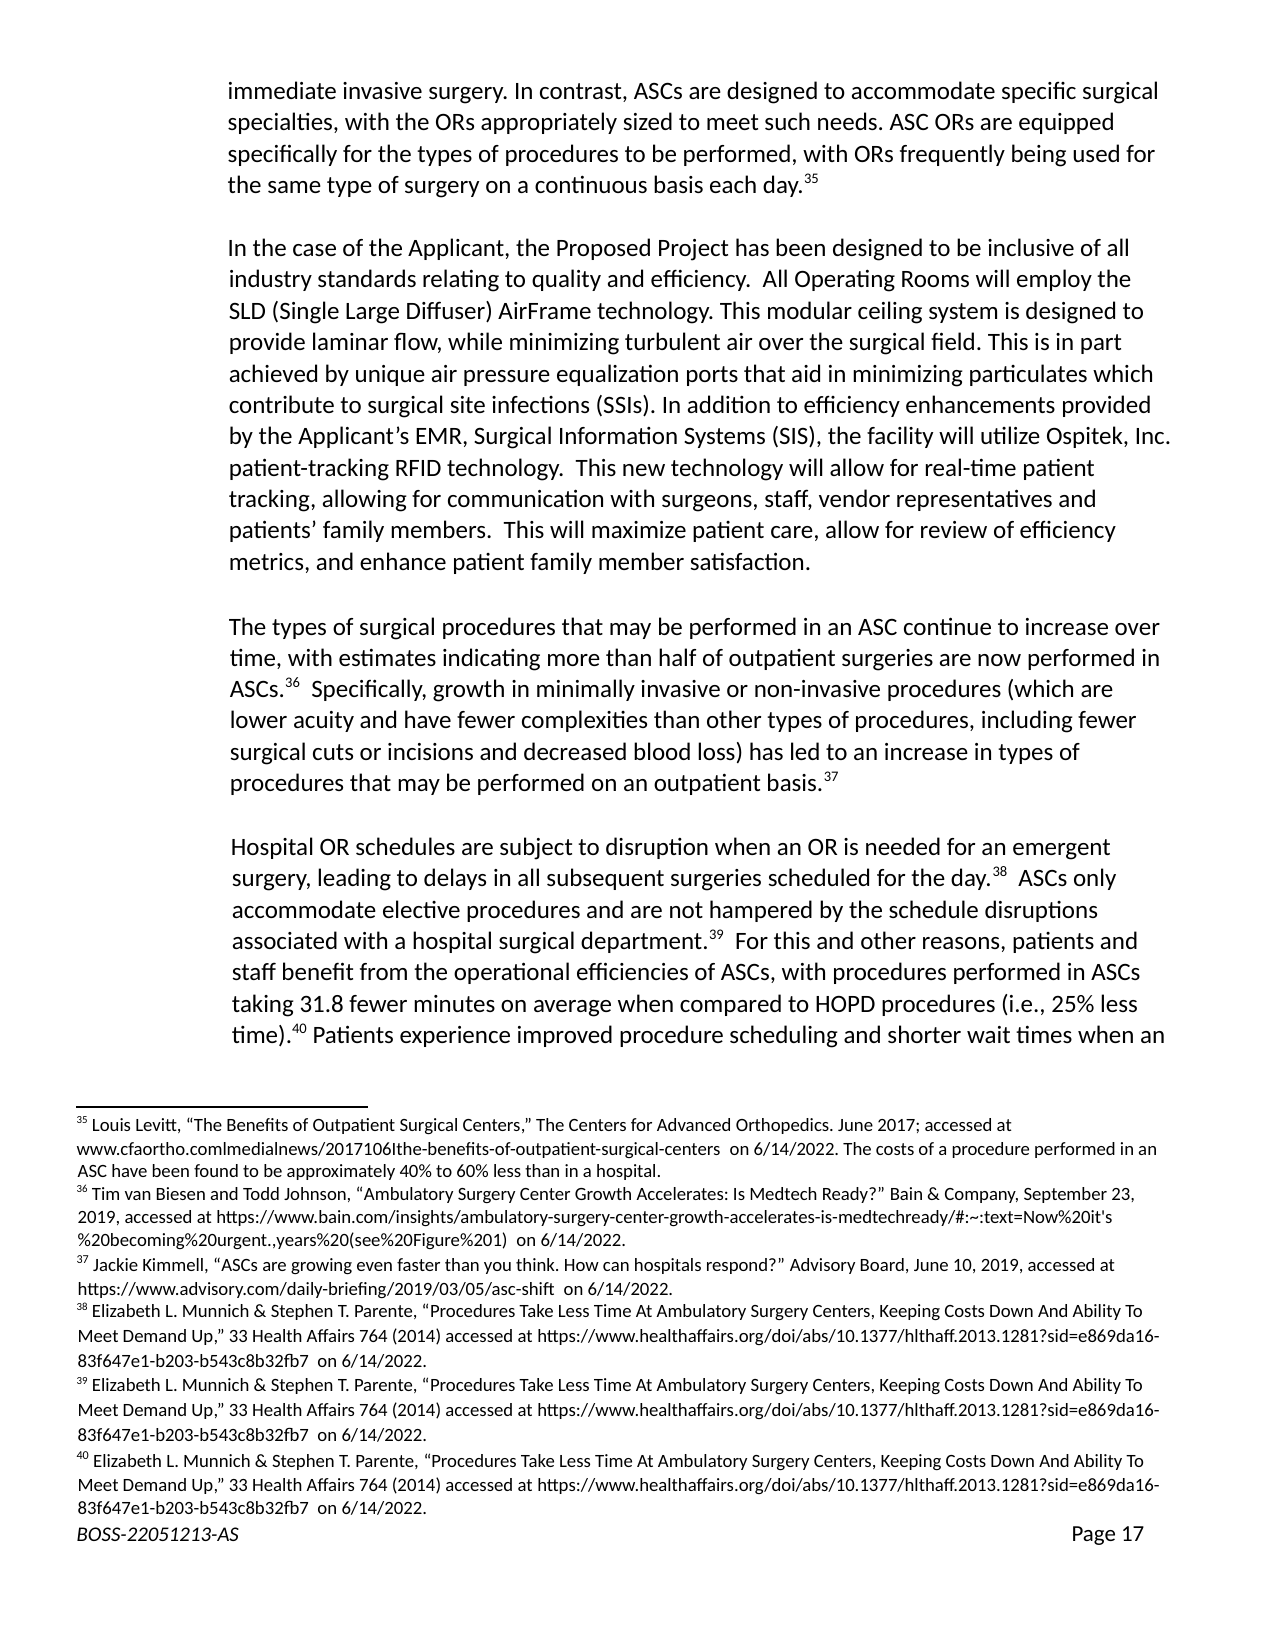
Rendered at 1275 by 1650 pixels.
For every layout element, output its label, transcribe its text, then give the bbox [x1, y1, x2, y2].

text The types of surgical procedures that may be performed in an ASC continue to increase over time, with estimates indicating more than half of outpatient surgeries are now performed in ASCs. Specifically, growth in minimally invasive or non-invasive procedures (which are lower acuity and have fewer complexities than other types of procedures, including fewer surgical cuts or incisions and decreased blood loss) has led to an increase in types of procedures that may be performed on an outpatient basis. [228, 611, 1173, 798]
text Hospital OR schedules are subject to disruption when an OR is needed for an emergent surgery, leading to delays in all subsequent surgeries scheduled for the day. ASCs only accommodate elective procedures and are not hampered by the schedule disruptions associated with a hospital surgical department. For this and other reasons, patients and staff benefit from the operational efficiencies of ASCs, with procedures performed in ASCs taking 31.8 fewer minutes on average when compared to HOPD procedures (i.e., 25% less time). Patients experience improved procedure scheduling and shorter wait times when an outpatient surgery is performed in an ASC. Recovery times for procedures performed in the ASC are typically shorter. A study of thirty-day outcomes from standalone minimally invasive surgery for Transforaminal Lumbar Interbody Fusion Patients in an ASC vs. Hospital setting concluded that ASC patients had the added benefit of significantly reduced length of stay over their hospital counterparts. Given the equivalency of the 30-day post-operative course for both patient cohorts, a substantial reduction in economic burden is likely for the ASC patients. [231, 831, 1173, 1050]
text In the case of the Applicant, the Proposed Project has been designed to be inclusive of all industry standards relating to quality and efficiency. All Operating Rooms will employ the SLD (Single Large Diffuser) AirFrame technology. This modular ceiling system is designed to provide laminar flow, while minimizing turbulent air over the surgical field. This is in part achieved by unique air pressure equalization ports that aid in minimizing particulates which contribute to surgical site infections (SSIs). In addition to efficiency enhancements provided by the Applicant’s EMR, Surgical Information Systems (SIS), the facility will utilize Ospitek, Inc. patient-tracking RFID technology. This new technology will allow for real-time patient tracking, allowing for communication with surgeons, staff, vendor representatives and patients’ family members. This will maximize patient care, allow for review of efficiency metrics, and enhance patient family member satisfaction. [227, 232, 1173, 576]
text ASCs are more clinically and operationally efficient than traditional hospital outpatient surgery (which results in superior quality). ASCs are able to focus on a narrow subset of surgical procedures and are designed to provide care for specific categories of lower acuity surgical cases and for patients who have lower risk for complications following surgery. Hospital ORs, including those dedicated to outpatient surgery, must be designed with enough space to handle a wide range of procedures in multiple clinical specialties. Hospital-based ORs must be flexible enough to handle the range in services provided, with equipment to handle anything from a routine elective procedure to an emergency room patient in need of immediate invasive surgery. In contrast, ASCs are designed to accommodate specific surgical specialties, with the ORs appropriately sized to meet such needs. ASC ORs are equipped specifically for the types of procedures to be performed, with ORs frequently being used for the same type of surgery on a continuous basis each day. [226, 75, 1173, 199]
